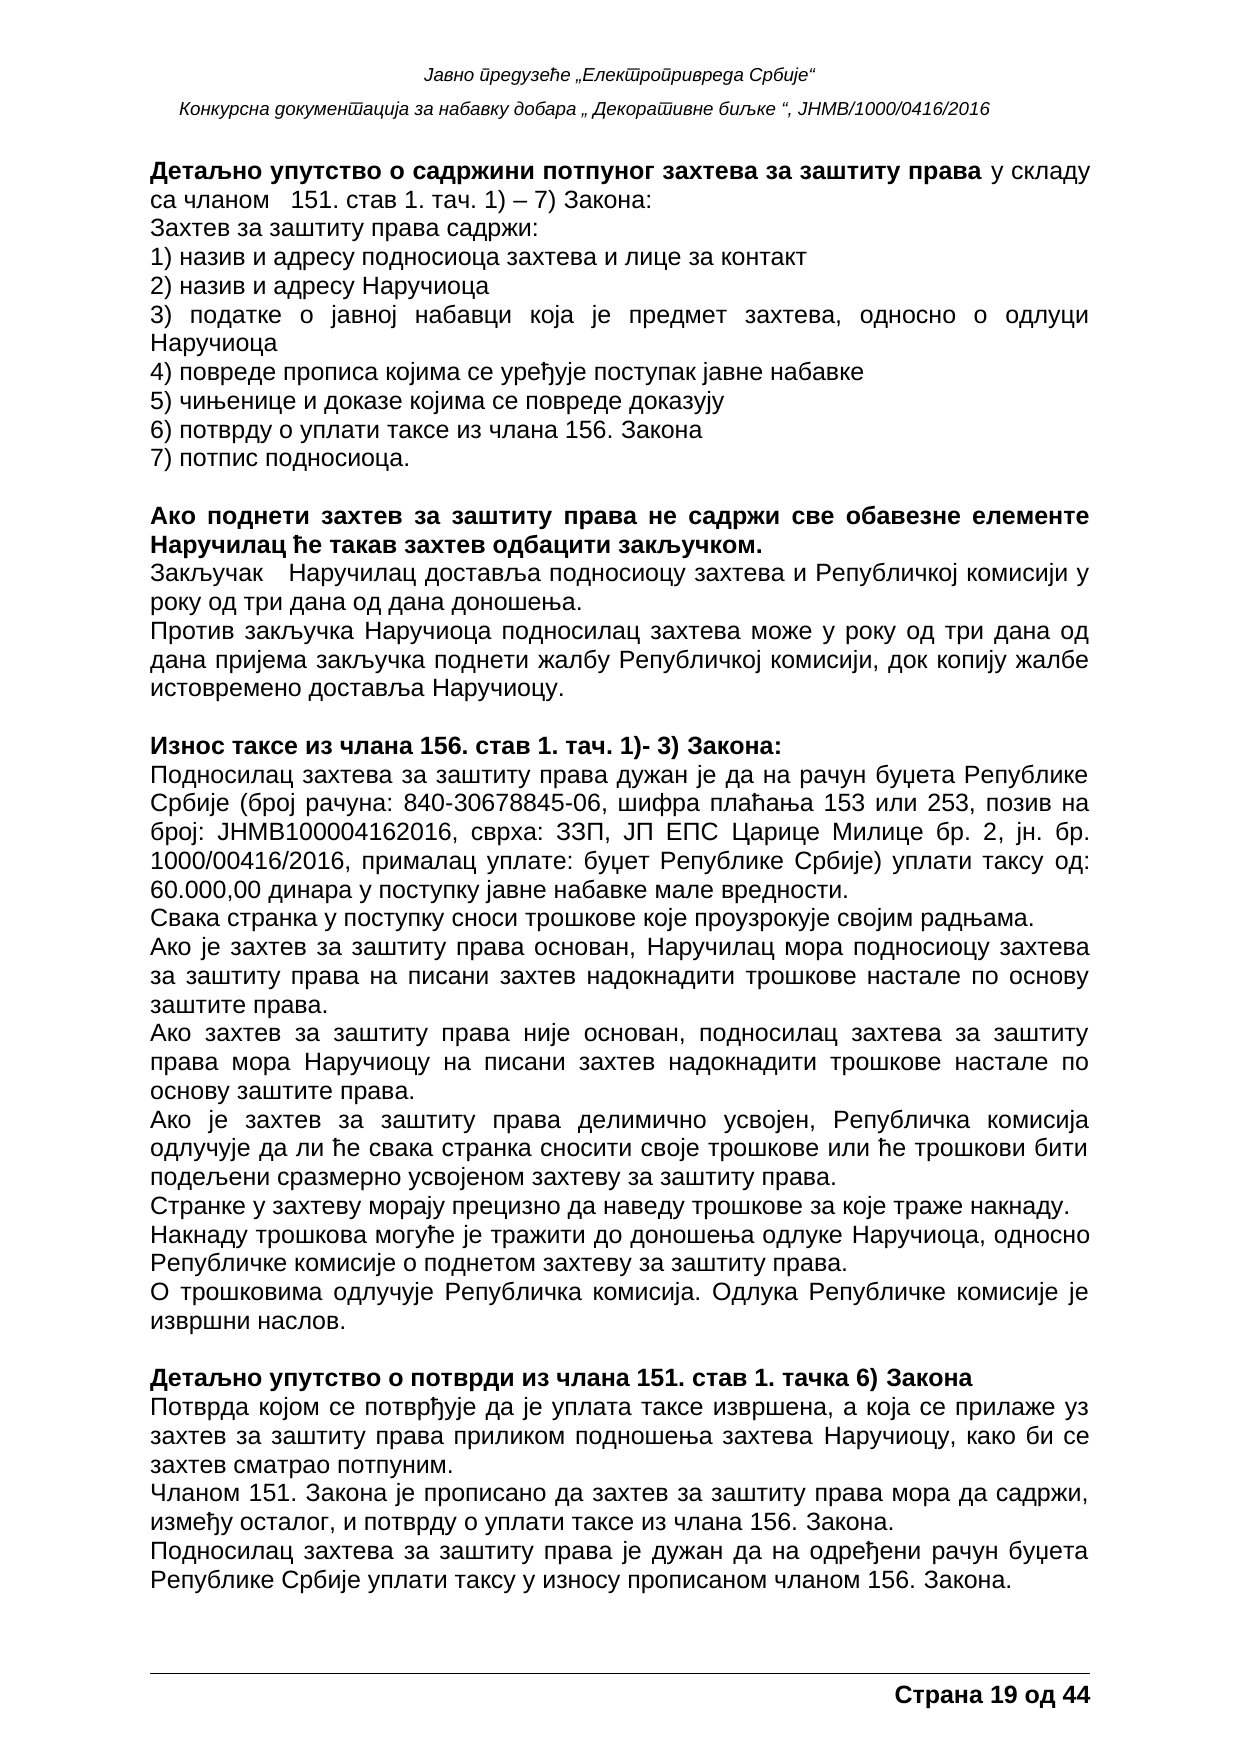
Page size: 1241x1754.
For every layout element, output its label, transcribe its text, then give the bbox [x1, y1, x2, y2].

text 2) назив и адресу Наручиоца [150, 271, 1090, 299]
text О трошковима одлучује Републичка комисија. Одлука Републичке комисије је извршни наслов. [150, 1277, 1090, 1334]
text 7) потпис подносиоца. [150, 443, 1090, 472]
text Ако је захтев за заштиту права основан, Наручилац мора подносиоцу захтева за заштиту права на писани захтев надокнадити трошкове настале по основу заштите права. [150, 932, 1090, 1018]
text Накнаду трошкова могуће је тражити до доношења одлуке Наручиоца, односно Републичке комисије о поднетом захтеву за заштиту права. [150, 1219, 1090, 1277]
text 5) чињенице и доказе којима се повреде доказују [150, 386, 1090, 414]
text Захтев за заштиту права садржи: [150, 213, 1090, 242]
text 1) назив и адресу подносиоца захтева и лице за контакт [150, 242, 1090, 271]
text Чланом 151. Закона је прописано да захтев за заштиту права мора да садржи, између осталог, и потврду о уплати таксе из члана 156. Закона. [150, 1478, 1090, 1536]
text Ако поднети захтев за заштиту права не садржи све обавезне елементе Наручилац ће такав захтев одбацити закључком. [150, 501, 1090, 558]
text Детаљно упутство о садржини потпуног захтева за заштиту права у складу са чланом 151. став 1. тач. 1) – 7) Закона: [150, 156, 1090, 213]
text Износ таксе из члана 156. став 1. тач. 1)- 3) Закона: [150, 731, 1090, 759]
text Ако је захтев за заштиту права делимично усвојен, Републичка комисија одлучује да ли ће свака странка сносити своје трошкове или ће трошкови бити подељени сразмерно усвојеном захтеву за заштиту права. [150, 1104, 1090, 1191]
text Детаљно упутство о потврди из члана 151. став 1. тачка 6) Закона [150, 1363, 1090, 1392]
text 3) податке о јавној набавци која је предмет захтева, односно о одлуци Наручиоца [150, 299, 1090, 357]
text Подносилац захтева за заштиту права дужан је да на рачун буџета Републике Србије (број рачуна: 840-30678845-06, шифра плаћања 153 или 253, позив на број: ЈНМВ100004162016, сврха: ЗЗП, ЈП ЕПС Царице Милице бр. 2, јн. бр. 1000/00416/2016, прималац уплате: буџет Републике Србије) уплати таксу од: 60.000,00 динара у поступку јавне набавке мале вредности. [150, 759, 1090, 903]
text Странке у захтеву морају прецизно да наведу трошкове за које траже накнаду. [150, 1191, 1090, 1219]
text Потврда којом се потврђује да је уплата таксе извршена, а која се прилаже уз захтев за заштиту права приликом подношења захтева Наручиоцу, како би се захтев сматрао потпуним. [150, 1392, 1090, 1478]
text Ако захтев за заштиту права није основан, подносилац захтева за заштиту права мора Наручиоцу на писани захтев надокнадити трошкове настале по основу заштите права. [150, 1018, 1090, 1104]
text 6) потврду о уплати таксе из члана 156. Закона [150, 414, 1090, 443]
text Закључак Наручилац доставља подносиоцу захтева и Републичкој комисији у року од три дана од дана доношења. [150, 558, 1090, 616]
text Против закључка Наручиоца подносилац захтева може у року од три дана од дана пријема закључка поднети жалбу Републичкој комисији, док копију жалбе истовремено доставља Наручиоцу. [150, 616, 1090, 702]
text Подносилац захтева за заштиту права је дужан да на одређени рачун буџета Републике Србије уплати таксу у износу прописаном чланом 156. Закона. [150, 1536, 1090, 1593]
text Свака странка у поступку сноси трошкове које проузрокује својим радњама. [150, 903, 1090, 932]
text 4) повреде прописа којима се уређује поступак јавне набавке [150, 357, 1090, 386]
